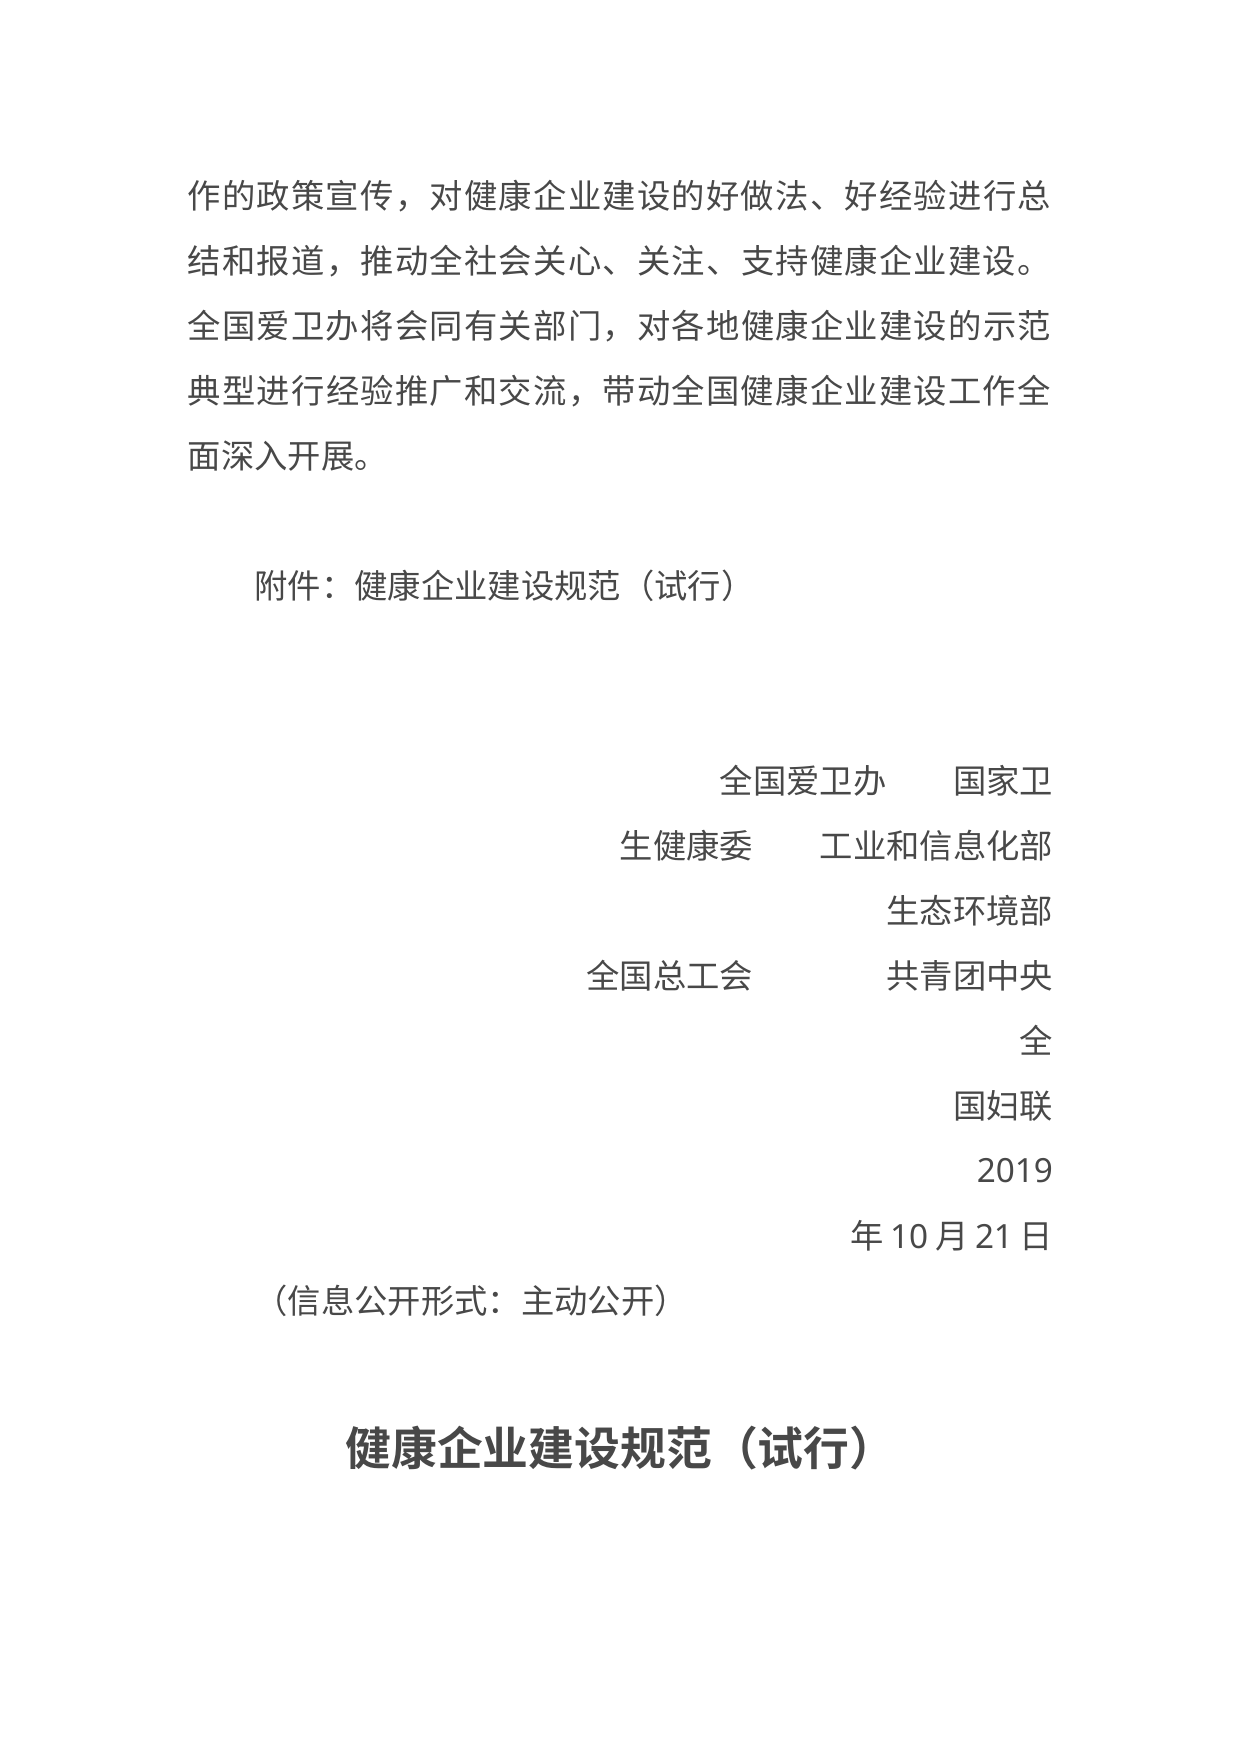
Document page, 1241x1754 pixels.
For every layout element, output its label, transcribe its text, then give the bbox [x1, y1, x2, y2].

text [187, 162, 1053, 617]
text 全国爱卫办 国家卫生健康委 工业和信息化部 生态环境部 全国总工会 共青团中央 全国妇联 2019年10月21日 [187, 747, 1053, 1267]
text （信息公开形式：主动公开） [187, 1267, 1053, 1332]
text 健康企业建设规范（试行） [187, 1397, 1053, 1494]
